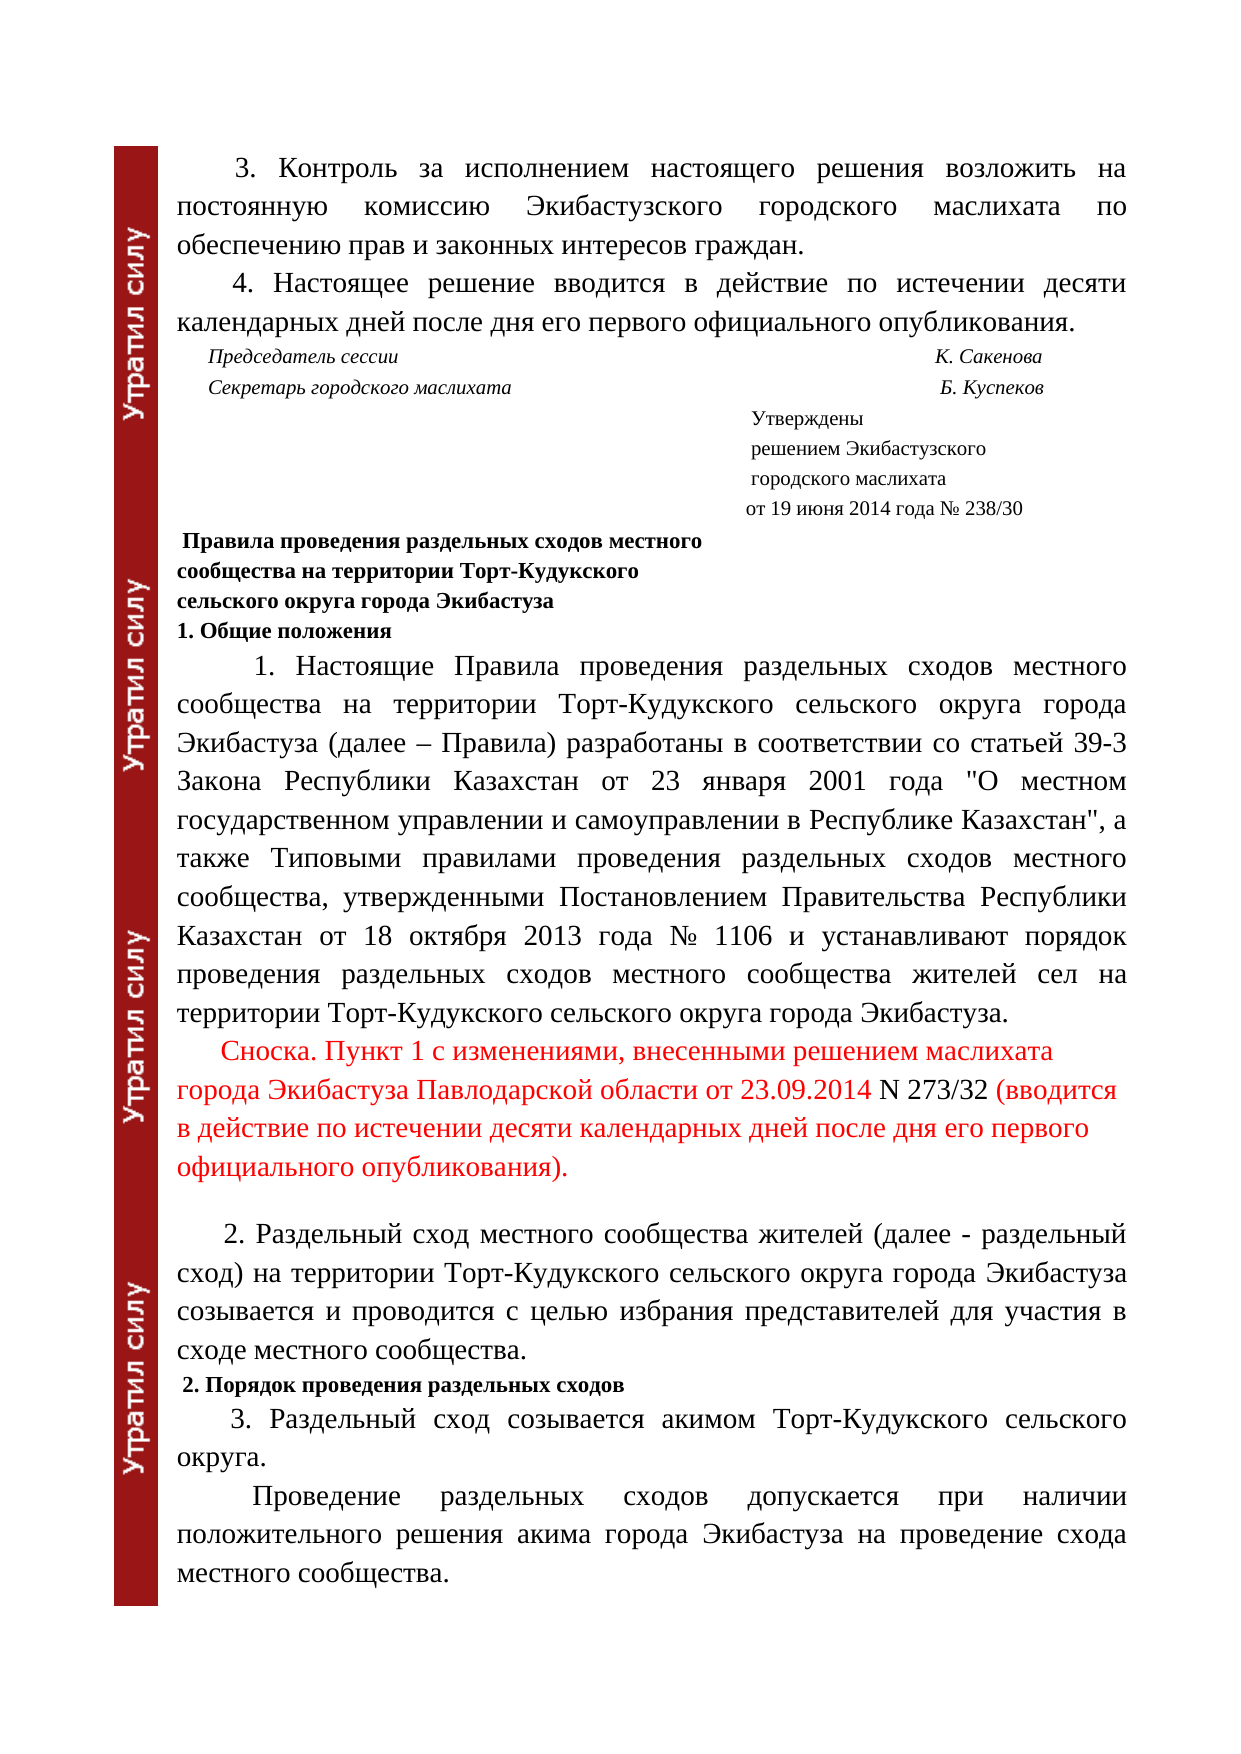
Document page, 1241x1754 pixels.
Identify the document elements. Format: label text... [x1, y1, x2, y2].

picture [114, 1397, 158, 1401]
text 2. Раздельный сход местного сообщества жителей (далее - раздельный сход) на территории Торт-Кудукского сельского округа города Экибастуза созывается и проводится с целью избрания представителей для участия в сходе местного сообщества. [112, 1216, 1128, 1366]
picture [114, 1588, 158, 1606]
picture [114, 1028, 158, 1033]
table_header Председатель сессии [101, 343, 933, 374]
text 4. Настоящее решение вводится в действие по истечении десяти календарных дней после дня его первого официального опубликования. [112, 266, 1128, 338]
table_header К. Сакенова [933, 343, 1240, 374]
text 3. Раздельный сход созывается акимом Торт-Кудукского сельского округа. [112, 1401, 1128, 1473]
table_cell Б. Куспеков [933, 374, 1240, 405]
text 3. Контроль за исполнением настоящего решения возложить на постоянную комиссию Экибастузского городского маслихата по обеспечению прав и законных интересов граждан. [112, 150, 1128, 261]
text Сноска. Пункт 1 с изменениями, внесенными решением маслихата города Экибастуза Павлодарской области от 23.09.2014 N 273/32 (вводится в действие по истечении десяти календарных дней после дня его первого официального опубликования). [112, 1033, 1128, 1213]
text Правила проведения раздельных сходов местного сообщества на территории Торт-Кудукского сельского округа города Экибастуза 1. Общие положения [112, 527, 1128, 644]
table_header Утверждены решением Экибастузского городского маслихата от 19 июня 2014 года № 238/30 [742, 405, 1240, 527]
picture [114, 644, 158, 648]
picture [114, 1366, 158, 1371]
picture [114, 261, 158, 266]
table_cell Секретарь городского маслихата [101, 374, 933, 405]
text 2. Порядок проведения раздельных сходов [112, 1371, 1128, 1397]
picture [114, 338, 158, 343]
text 1. Настоящие Правила проведения раздельных сходов местного сообщества на территории Торт-Кудукского сельского округа города Экибастуза (далее – Правила) разработаны в соответствии со статьей 39-3 Закона Республики Казахстан от 23 января 2001 года "О местном государственном управлении и самоуправлении в Республике Казахстан", а также Типовыми правилами проведения раздельных сходов местного сообщества, утвержденными Постановлением Правительства Республики Казахстан от 18 октября 2013 года № 1106 и устанавливают порядок проведения раздельных сходов местного сообщества жителей сел на территории Торт-Кудукского сельского округа города Экибастуза. [112, 648, 1128, 1028]
picture [114, 1473, 158, 1478]
picture [114, 146, 158, 150]
text Проведение раздельных сходов допускается при наличии положительного решения акима города Экибастуза на проведение схода местного сообщества. [112, 1478, 1128, 1588]
table_header [101, 405, 742, 527]
